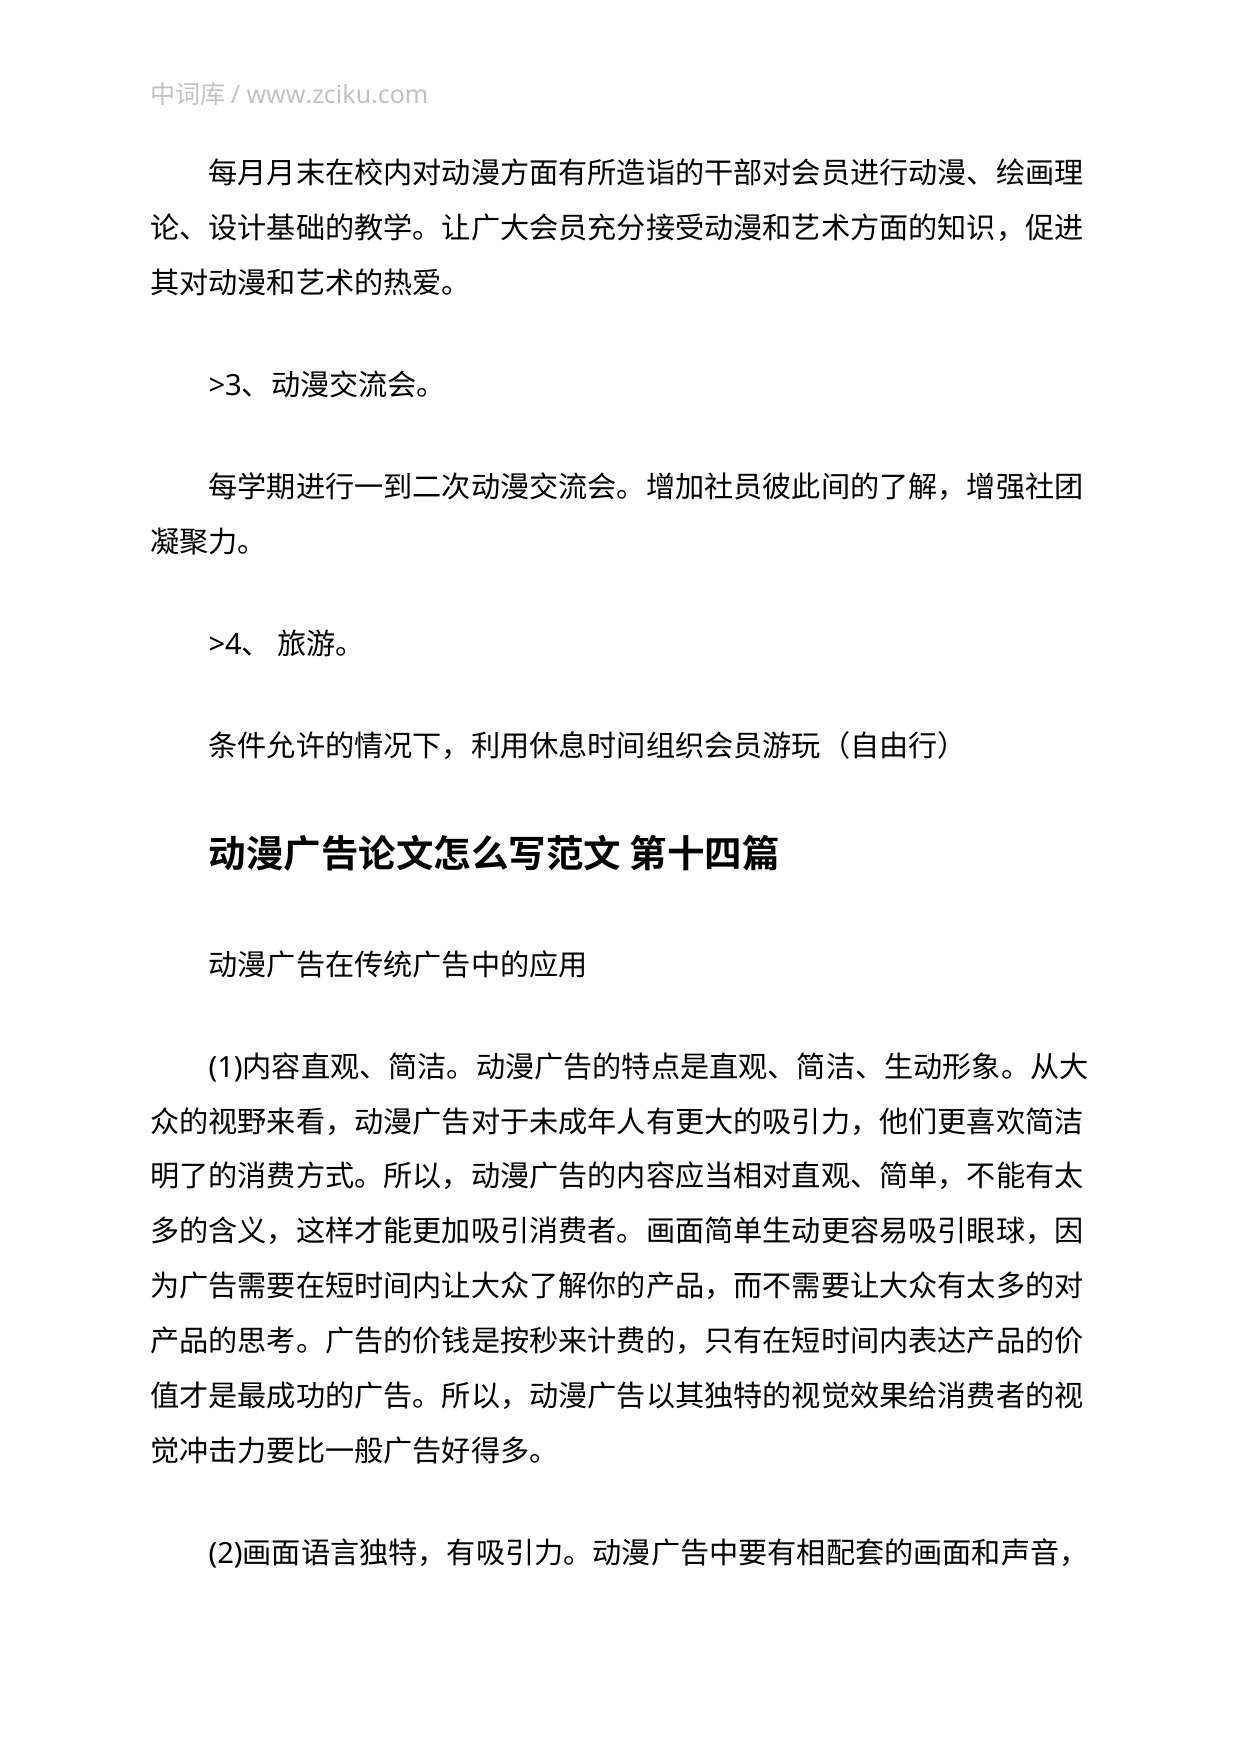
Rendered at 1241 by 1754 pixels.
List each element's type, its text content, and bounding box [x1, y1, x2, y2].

text 动漫广告论文怎么写范文 第十四篇 [150, 824, 1090, 878]
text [150, 1529, 1090, 1572]
text 每学期进行一到二次动漫交流会。增加社员彼此间的了解，增强社团凝聚力。 [150, 463, 1090, 561]
text (1)内容直观、简洁。动漫广告的特点是直观、简洁、生动形象。从大众的视野来看，动漫广告对于未成年人有更大的吸引力，他们更喜欢简洁明了的消费方式。所以，动漫广告的内容应当相对直观、简单，不能有太多的含义，这样才能更加吸引消费者。画面简单生动更容易吸引眼球，因为广告需要在短时间内让大众了解你的产品，而不需要让大众有太多的对产品的思考。广告的价钱是按秒来计费的，只有在短时间内表达产品的价值才是最成功的广告。所以，动漫广告以其独特的视觉效果给消费者的视觉冲击力要比一般广告好得多。 [150, 1043, 1090, 1470]
text 每月月末在校内对动漫方面有所造诣的干部对会员进行动漫、绘画理论、设计基础的教学。让广大会员充分接受动漫和艺术方面的知识，促进其对动漫和艺术的热爱。 [150, 150, 1090, 302]
text >3、动漫交流会。 [150, 362, 1090, 404]
text 动漫广告在传统广告中的应用 [150, 941, 1090, 984]
text 条件允许的情况下，利用休息时间组织会员游玩（自由行） [150, 722, 1090, 764]
text >4、 旅游。 [150, 620, 1090, 663]
